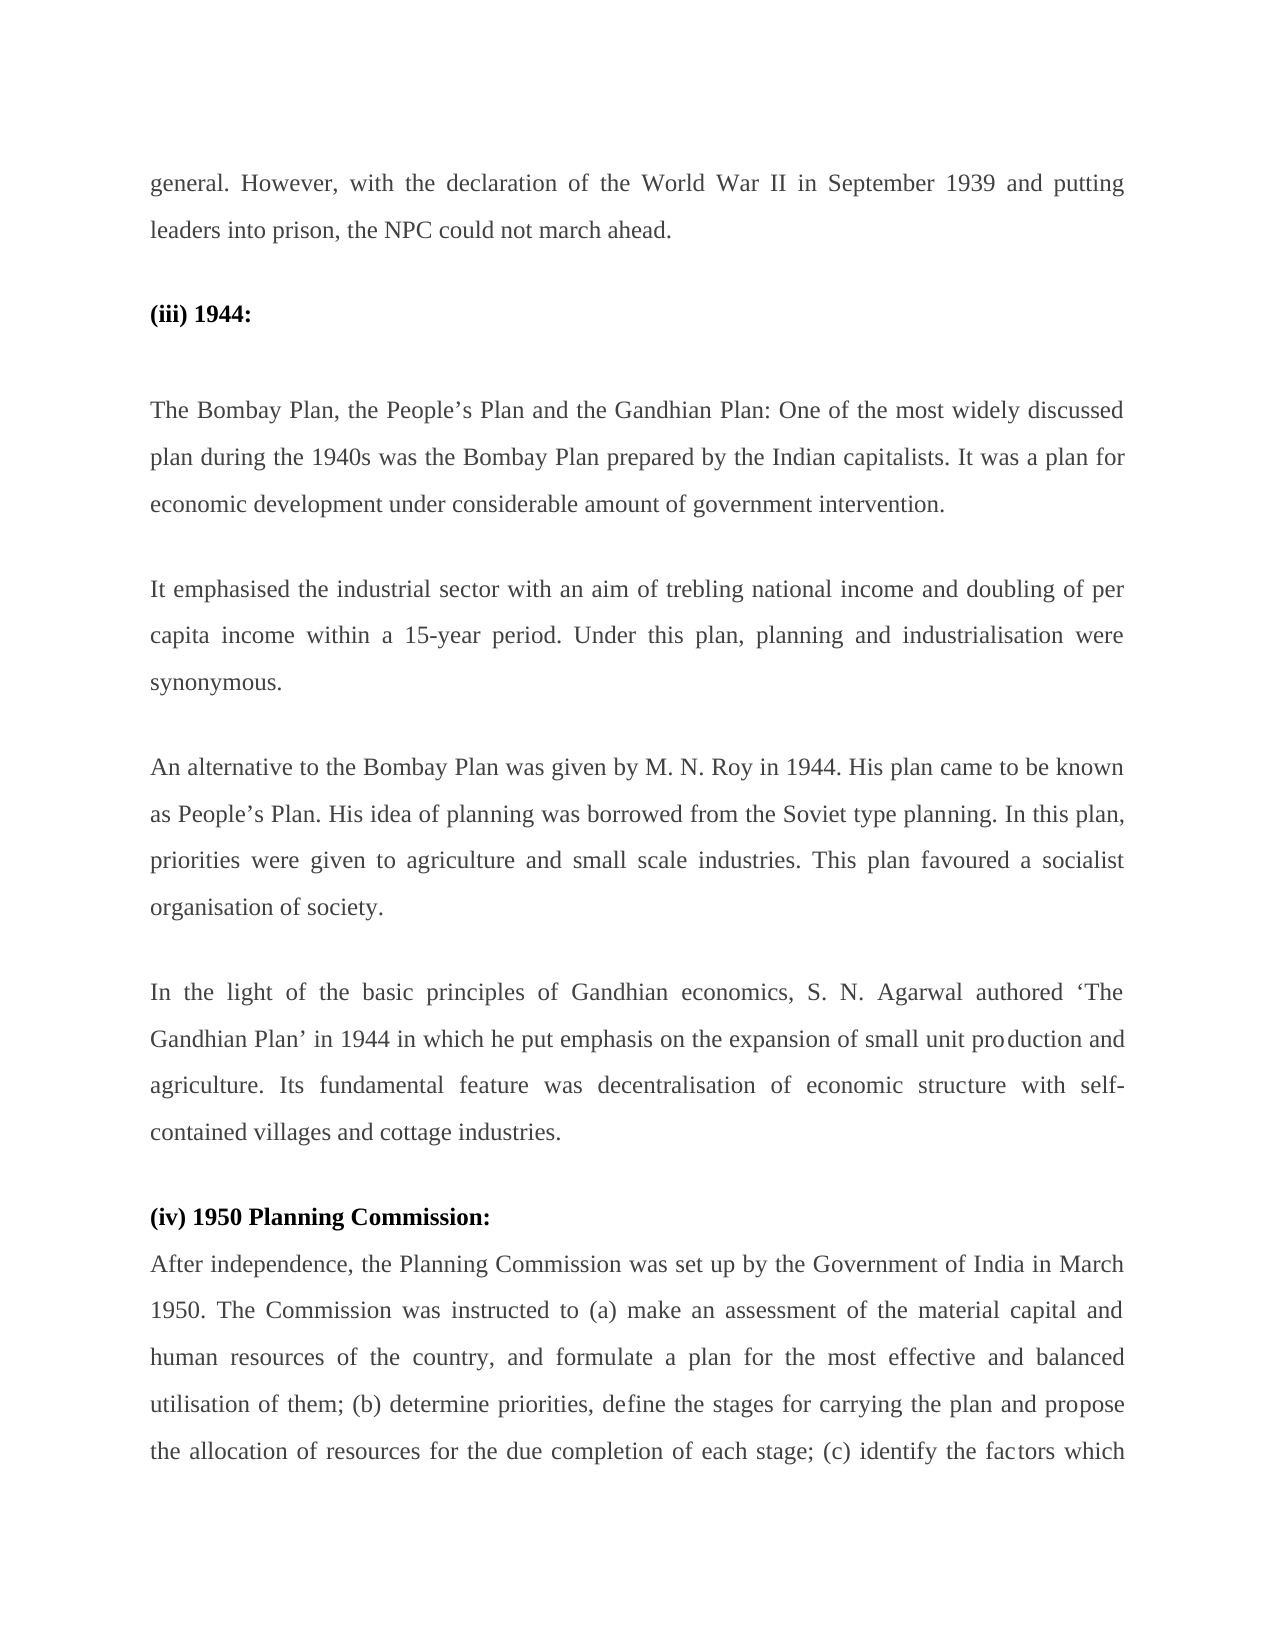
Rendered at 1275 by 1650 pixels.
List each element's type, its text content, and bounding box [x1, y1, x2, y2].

text An alternative to the Bombay Plan was given by M. N. Roy in 1944. His plan came to be known as People’s Plan. His idea of planning was borrowed from the Soviet type planning. In this plan, priorities were given to agriculture and small scale industries. This plan favoured a socialist organisation of society. [150, 734, 1125, 921]
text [150, 1231, 1125, 1465]
text It emphasised the industrial sector with an aim of trebling national income and doubling of per capita income within a 15-year period. Under this plan, planning and industrialisation were synonymous. [150, 556, 1125, 696]
subtitle (iv) 1950 Planning Commission: [150, 1184, 1125, 1231]
subtitle (iii) 1944: [150, 281, 1125, 328]
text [150, 150, 1125, 244]
text The Bombay Plan, the People’s Plan and the Gandhian Plan: One of the most widely discussed plan during the 1940s was the Bombay Plan prepared by the Indian capitalists. It was a plan for economic development under considerable amount of government intervention. [150, 377, 1125, 518]
text In the light of the basic principles of Gandhian economics, S. N. Agarwal authored ‘The Gandhian Plan’ in 1944 in which he put emphasis on the expansion of small unit production and agriculture. Its fundamental feature was decentralisation of economic structure with self-contained villages and cottage industries. [150, 959, 1125, 1146]
